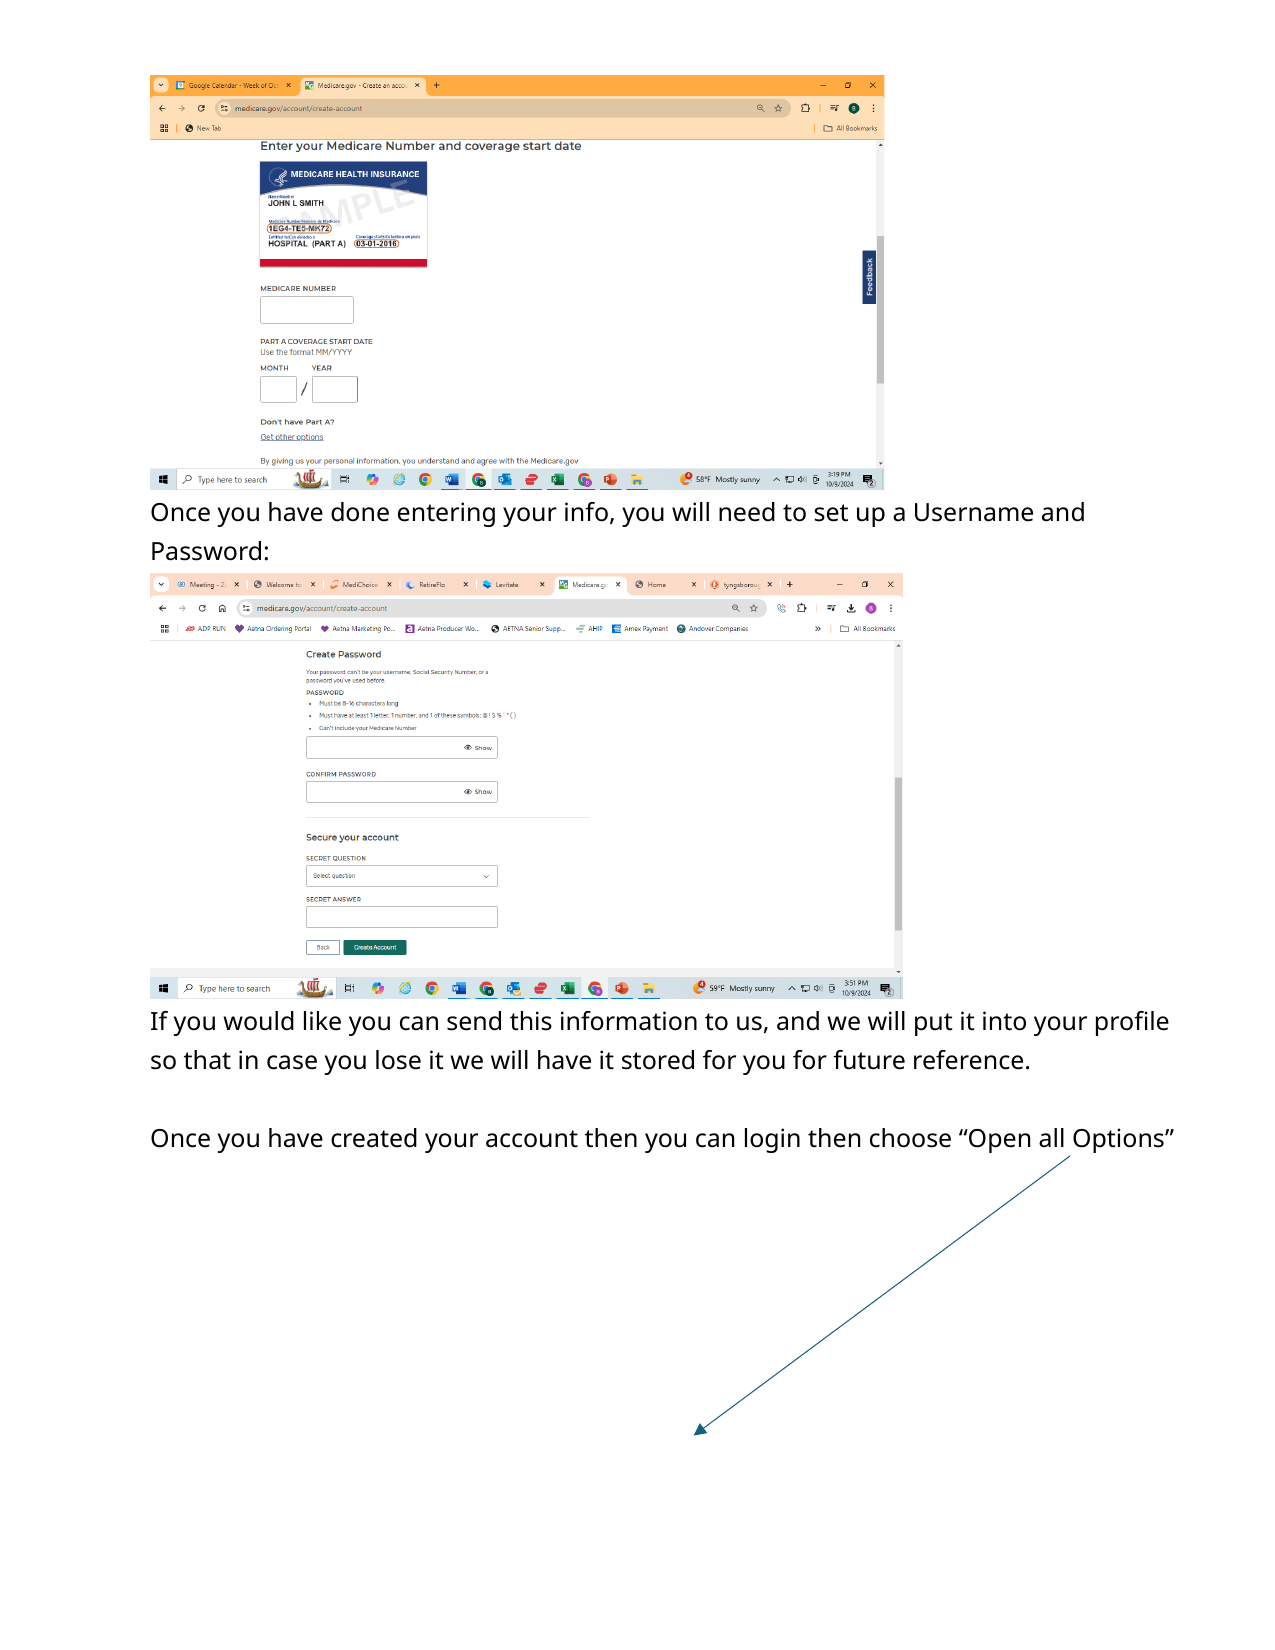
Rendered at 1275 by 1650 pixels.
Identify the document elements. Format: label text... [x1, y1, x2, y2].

list Once you have created your account then you can login then choose “Open all Options” [150, 1121, 1200, 1155]
picture [150, 573, 903, 999]
picture [150, 75, 885, 490]
list Once you have done entering your info, you will need to set up a Username and Password: [150, 495, 1200, 568]
list If you would like you can send this information to us, and we will put it into your profile so that in case you lose it we will have it stored for you for future reference. [150, 1003, 1200, 1077]
